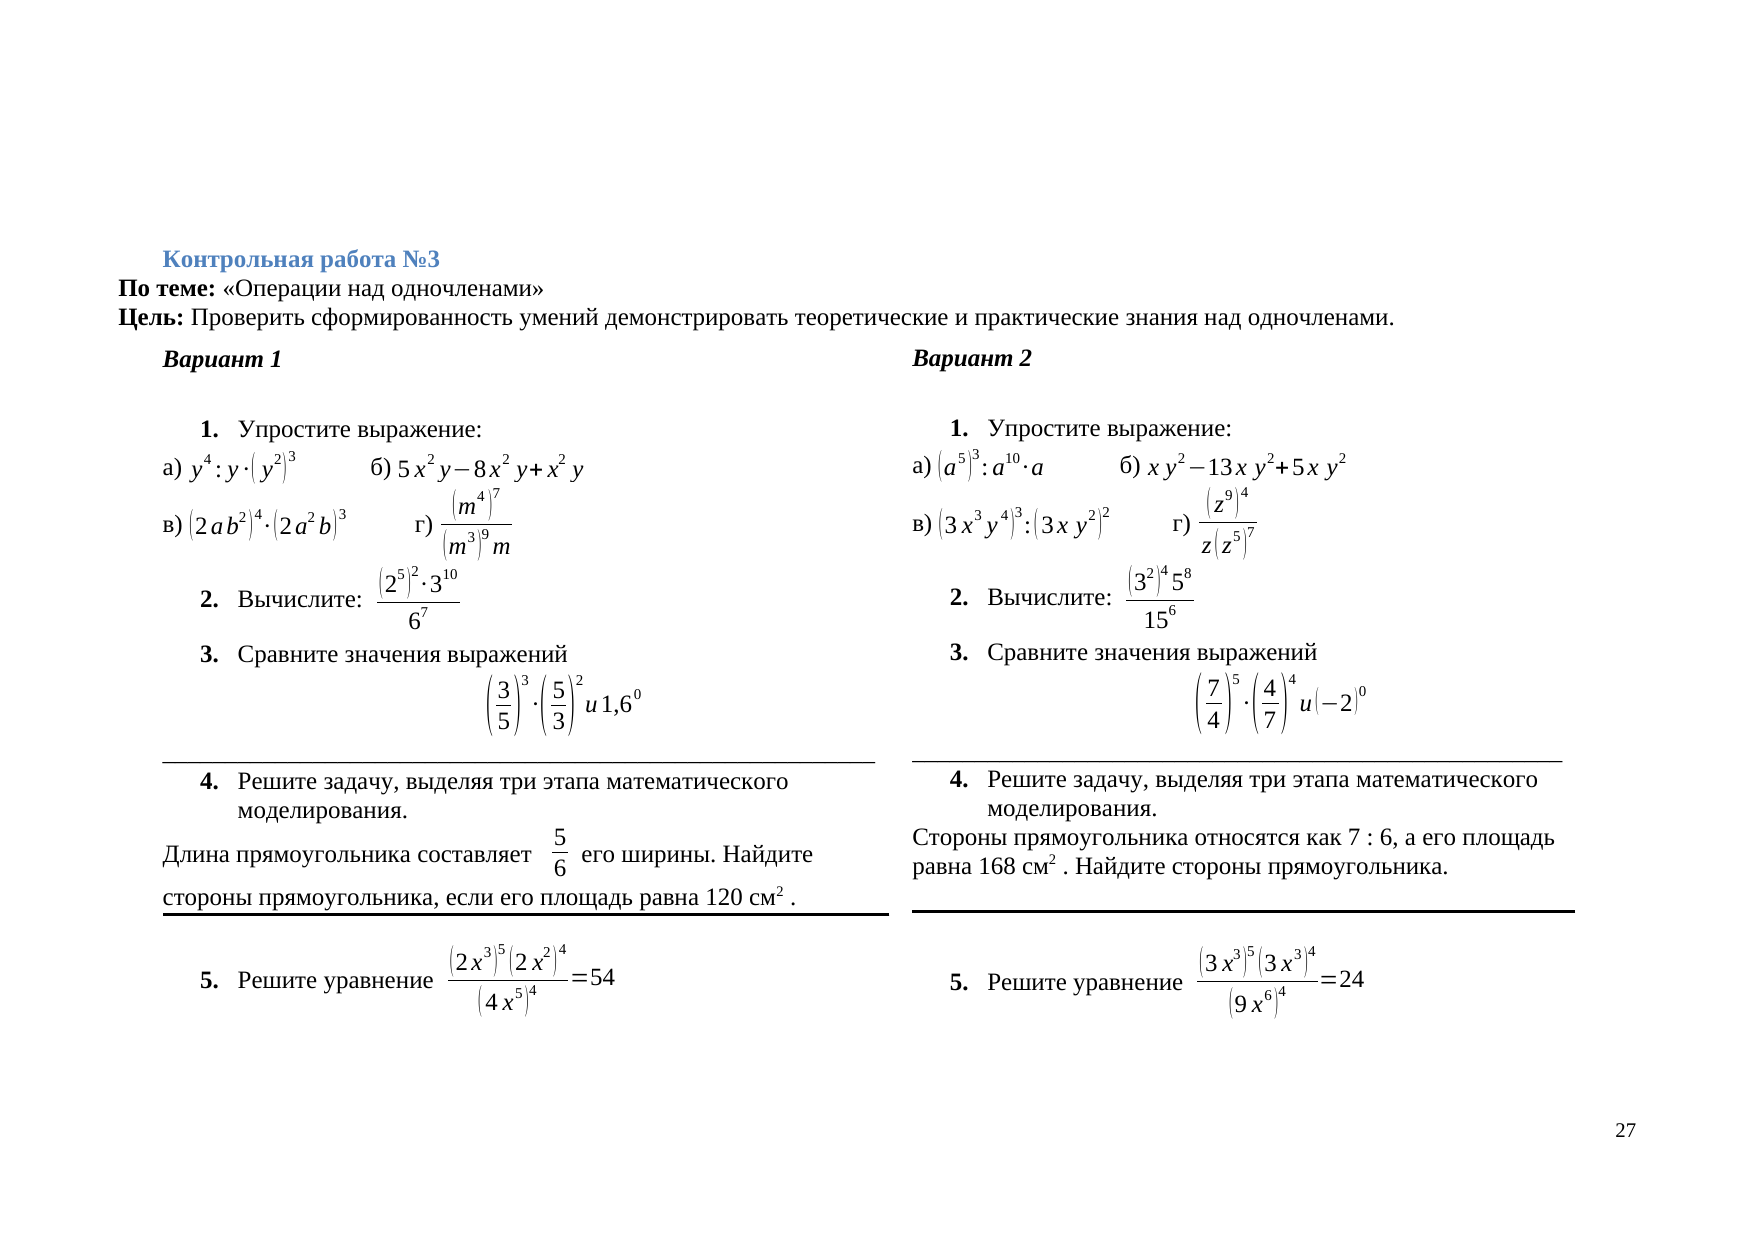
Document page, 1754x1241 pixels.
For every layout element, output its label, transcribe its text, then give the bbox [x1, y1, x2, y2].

table_header Вариант 2 Упростите выражение: а) б) в) г) Вычислите: Сравните значения выражений ____________________________________________________ Решите задачу, выделяя три этапа математического моделирования. Стороны прямоугольника относятся как 7 : 6, а его площадь равна 168 см2 . Найдите стороны прямоугольника. Решите уравнение [901, 331, 1587, 1053]
text Цель: Проверить сформированность умений демонстрировать теоретические и практические знания над одночленами. [118, 302, 1636, 331]
table_header Вариант 1 Упростите выражение: а) б) в) г) Вычислите: Сравните значения выражений _________________________________________________________ Решите задачу, выделяя три этапа математического моделирования. Длина прямоугольника составляет его ширины. Найдите стороны прямоугольника, если его площадь равна 120 см2 . Решите уравнение [151, 331, 901, 1053]
subtitle Контрольная работа №3 [162, 244, 1636, 273]
text По теме: «Операции над одночленами» [118, 273, 1636, 302]
